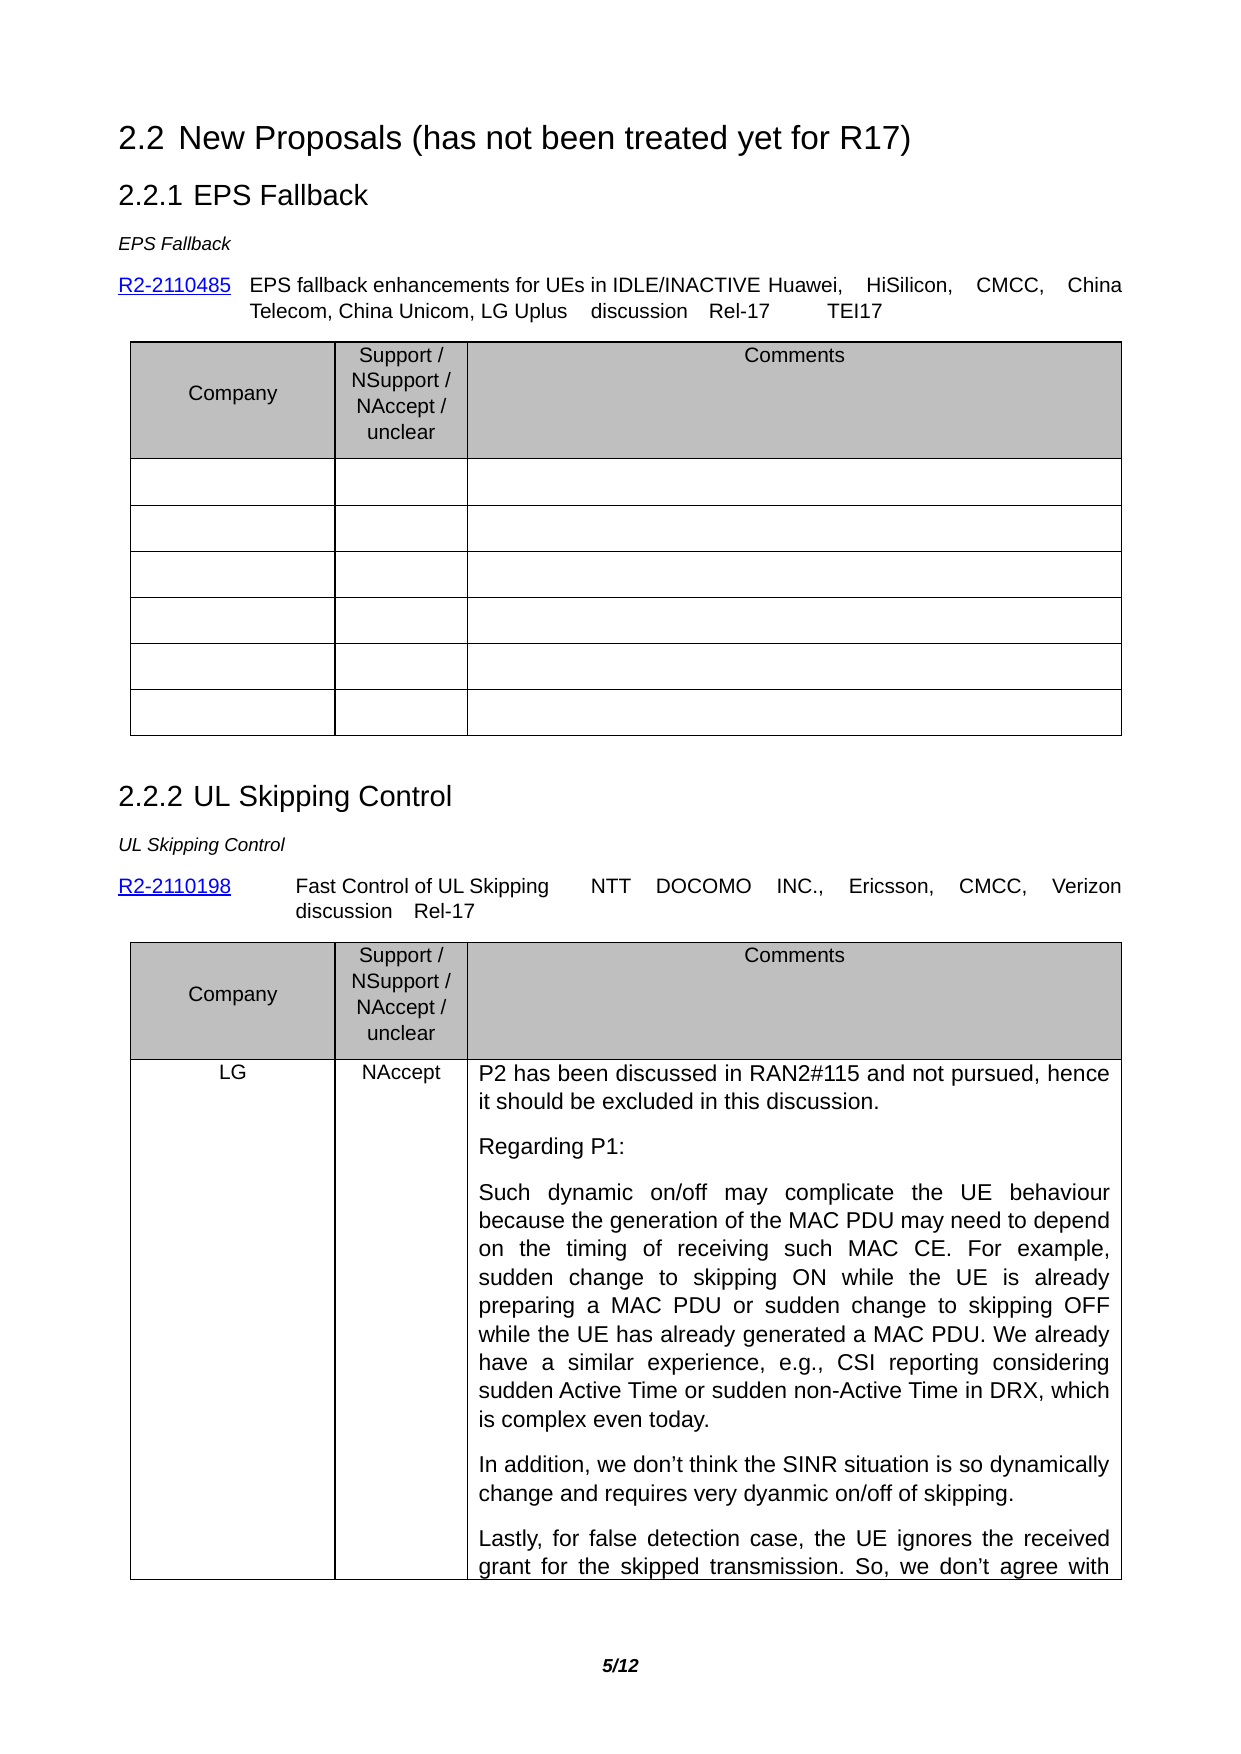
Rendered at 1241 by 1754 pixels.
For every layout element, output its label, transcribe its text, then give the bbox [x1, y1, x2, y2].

table_cell [468, 459, 1121, 504]
table_cell [131, 690, 334, 735]
table_header Company [131, 343, 334, 458]
title R2-2110198 Fast Control of UL Skipping NTT DOCOMO INC., Ericsson, CMCC, Verizon discussion Rel-17 [118, 873, 1122, 923]
table_header Support / NSupport / NAccept / unclear [336, 943, 467, 1059]
table_cell [336, 690, 467, 735]
table_cell [131, 552, 334, 597]
table_cell [468, 644, 1121, 689]
table_header Company [131, 943, 334, 1059]
title R2-2110485 EPS fallback enhancements for UEs in IDLE/INACTIVE Huawei, HiSilicon, CMCC, China Telecom, China Unicom, LG Uplus discussion Rel-17 TEI17 [118, 273, 1122, 323]
table_cell [468, 598, 1121, 643]
table_cell [468, 690, 1121, 735]
subtitle New Proposals (has not been treated yet for R17) [118, 118, 1122, 157]
table_header Comments [468, 343, 1121, 458]
subtitle UL Skipping Control [118, 779, 1122, 812]
table_cell [468, 552, 1121, 597]
table_header Comments [468, 943, 1121, 1059]
table_header Support / NSupport / NAccept / unclear [336, 343, 467, 458]
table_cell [468, 1060, 1121, 1579]
table_cell NAccept [336, 1060, 467, 1579]
table_cell [468, 506, 1121, 551]
table_cell [131, 459, 334, 504]
table_cell [336, 644, 467, 689]
table_cell LG [131, 1060, 334, 1579]
text UL Skipping Control [118, 834, 1122, 855]
table_cell [131, 644, 334, 689]
table_cell [131, 598, 334, 643]
text EPS Fallback [118, 233, 1122, 255]
subtitle EPS Fallback [118, 178, 1122, 212]
table_cell [336, 459, 467, 504]
table_cell [336, 506, 467, 551]
table_cell [131, 506, 334, 551]
table_cell [336, 552, 467, 597]
table_cell [336, 598, 467, 643]
